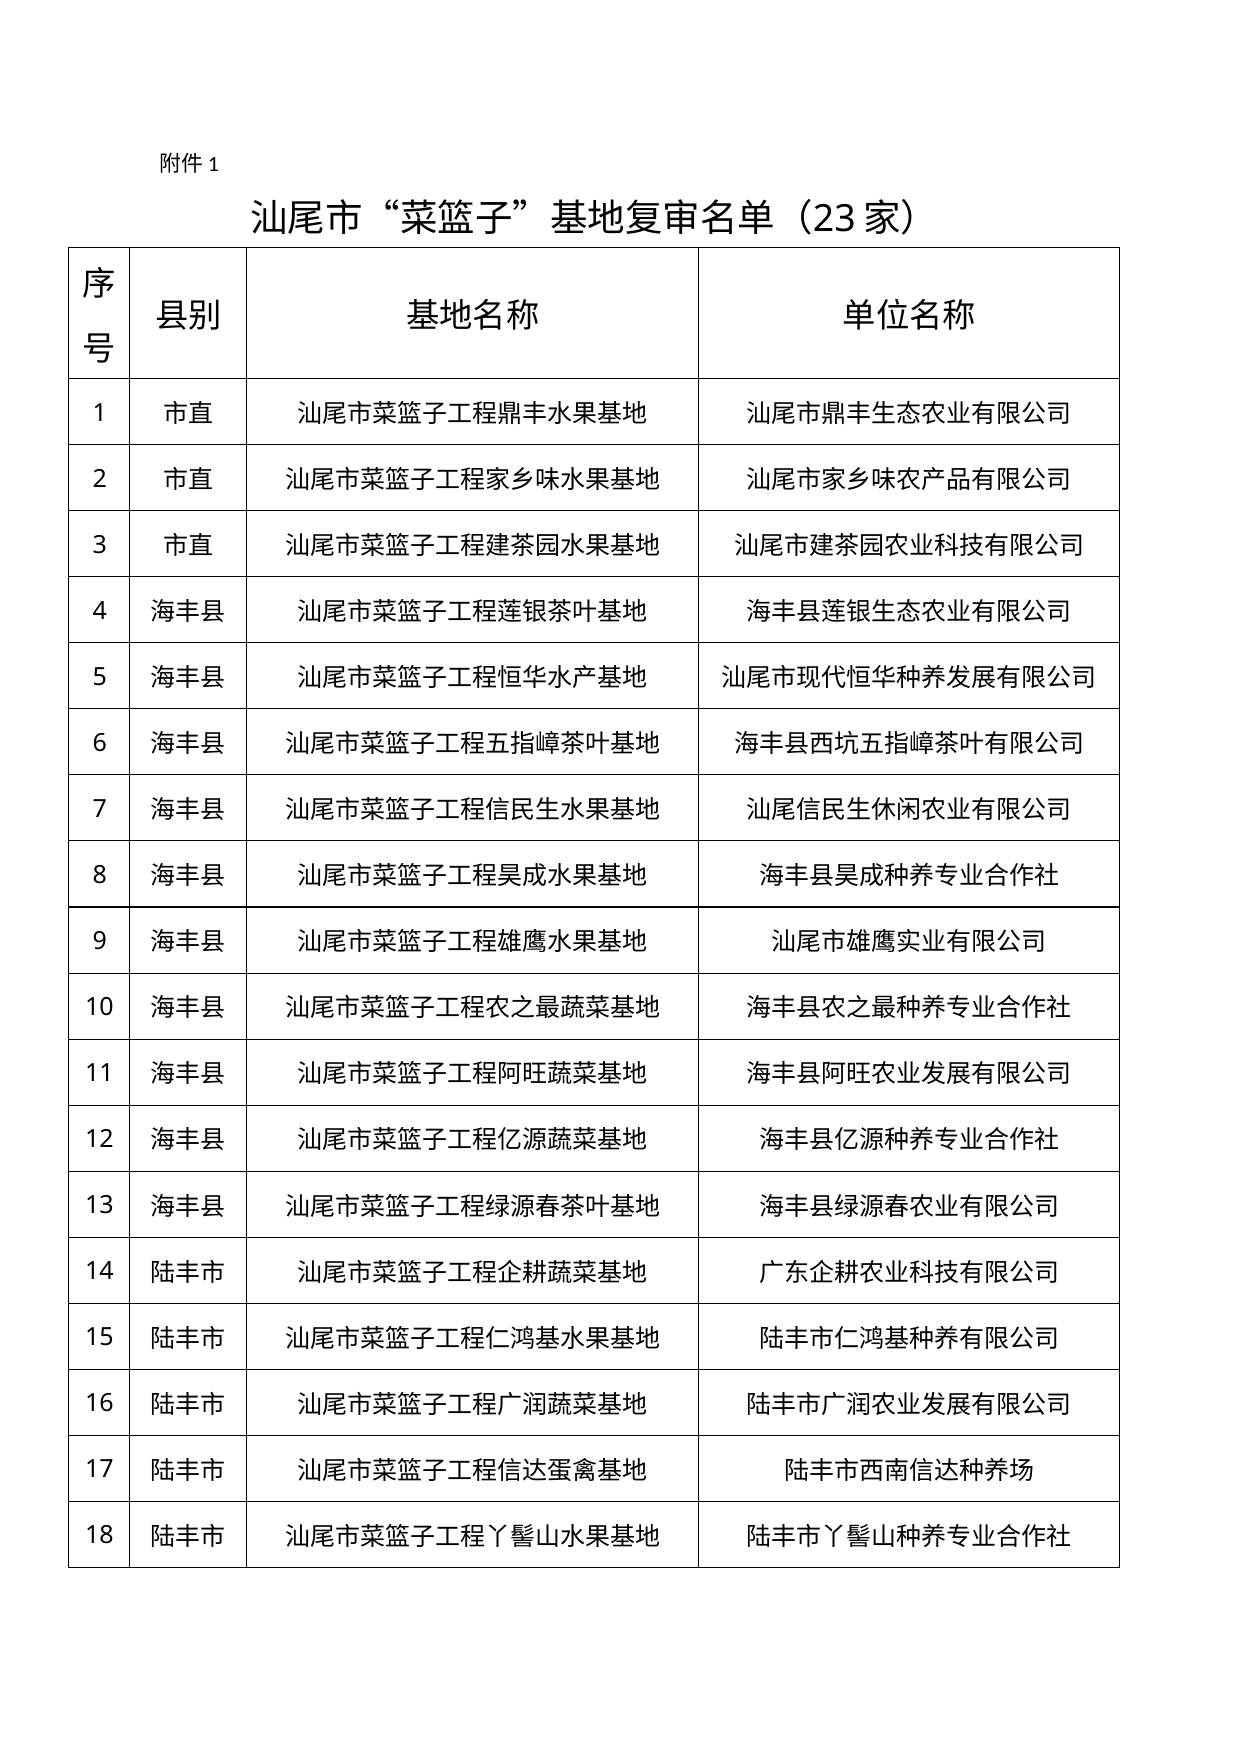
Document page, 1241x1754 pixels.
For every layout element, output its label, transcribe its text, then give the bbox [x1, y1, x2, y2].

table_cell 汕尾市菜篮子工程农之最蔬菜基地 [247, 974, 698, 1038]
table_cell 海丰县 [130, 974, 246, 1038]
table_cell 陆丰市西南信达种养场 [699, 1436, 1119, 1501]
table_header 汕尾市“菜篮子”基地复审名单（23家） [69, 178, 1119, 247]
table_cell 17 [69, 1436, 129, 1501]
table_cell 海丰县 [130, 908, 246, 972]
table_cell 海丰县昊成种养专业合作社 [699, 841, 1119, 906]
table_cell 汕尾市菜篮子工程信民生水果基地 [247, 775, 698, 840]
table_cell 汕尾信民生休闲农业有限公司 [699, 775, 1119, 840]
table_cell 汕尾市现代恒华种养发展有限公司 [699, 643, 1119, 708]
table_cell 汕尾市菜篮子工程信达蛋禽基地 [247, 1436, 698, 1501]
table_cell 14 [69, 1238, 129, 1303]
table_cell 海丰县 [130, 1106, 246, 1171]
table_cell 6 [69, 709, 129, 774]
table_cell 汕尾市家乡味农产品有限公司 [699, 445, 1119, 510]
table_cell 12 [69, 1106, 129, 1171]
table_cell 陆丰市丫髻山种养专业合作社 [699, 1502, 1119, 1567]
table_cell 3 [69, 511, 129, 576]
table_cell 单位名称 [699, 248, 1119, 378]
table_cell 陆丰市 [130, 1502, 246, 1567]
table_cell 陆丰市 [130, 1304, 246, 1369]
table_cell 汕尾市菜篮子工程鼎丰水果基地 [247, 379, 698, 444]
table_cell 海丰县 [130, 1040, 246, 1104]
table_cell 汕尾市菜篮子工程亿源蔬菜基地 [247, 1106, 698, 1171]
table_cell 18 [69, 1502, 129, 1567]
table_cell 10 [69, 974, 129, 1038]
table_cell 9 [69, 908, 129, 972]
table_cell 5 [69, 643, 129, 708]
table_cell 汕尾市菜篮子工程建茶园水果基地 [247, 511, 698, 576]
table_cell 1 [69, 379, 129, 444]
table_cell 市直 [130, 511, 246, 576]
table_cell 汕尾市菜篮子工程莲银茶叶基地 [247, 577, 698, 642]
table_cell 汕尾市菜篮子工程企耕蔬菜基地 [247, 1238, 698, 1303]
table_cell 汕尾市雄鹰实业有限公司 [699, 908, 1119, 972]
table_cell 县别 [130, 248, 246, 378]
table_cell 汕尾市菜篮子工程阿旺蔬菜基地 [247, 1040, 698, 1104]
table_cell 4 [69, 577, 129, 642]
table_cell 汕尾市菜篮子工程绿源春茶叶基地 [247, 1172, 698, 1237]
table_cell 海丰县 [130, 1172, 246, 1237]
table_cell 汕尾市菜篮子工程恒华水产基地 [247, 643, 698, 708]
table_cell 序号 [69, 248, 129, 378]
table_cell 市直 [130, 379, 246, 444]
table_cell 陆丰市 [130, 1238, 246, 1303]
table_cell 海丰县亿源种养专业合作社 [699, 1106, 1119, 1171]
table_cell 海丰县阿旺农业发展有限公司 [699, 1040, 1119, 1104]
table_cell 海丰县 [130, 643, 246, 708]
table_cell 海丰县西坑五指嶂茶叶有限公司 [699, 709, 1119, 774]
table_cell 汕尾市菜篮子工程仁鸿基水果基地 [247, 1304, 698, 1369]
table_cell 基地名称 [247, 248, 698, 378]
table_cell 汕尾市菜篮子工程广润蔬菜基地 [247, 1370, 698, 1435]
table_cell 16 [69, 1370, 129, 1435]
table_cell 7 [69, 775, 129, 840]
table_cell 8 [69, 841, 129, 906]
table_cell 汕尾市鼎丰生态农业有限公司 [699, 379, 1119, 444]
table_cell 汕尾市菜篮子工程昊成水果基地 [247, 841, 698, 906]
table_cell 海丰县 [130, 709, 246, 774]
table_cell 汕尾市菜篮子工程雄鹰水果基地 [247, 908, 698, 972]
table_cell 汕尾市建茶园农业科技有限公司 [699, 511, 1119, 576]
table_cell 海丰县 [130, 841, 246, 906]
table_cell 2 [69, 445, 129, 510]
text 附件1 [159, 146, 1092, 178]
table_cell 陆丰市 [130, 1370, 246, 1435]
table_cell 13 [69, 1172, 129, 1237]
table_cell 汕尾市菜篮子工程家乡味水果基地 [247, 445, 698, 510]
table_cell 11 [69, 1040, 129, 1104]
table_cell 汕尾市菜篮子工程丫髻山水果基地 [247, 1502, 698, 1567]
table_cell 陆丰市广润农业发展有限公司 [699, 1370, 1119, 1435]
table_cell 海丰县农之最种养专业合作社 [699, 974, 1119, 1038]
table_cell 海丰县 [130, 577, 246, 642]
table_cell 海丰县绿源春农业有限公司 [699, 1172, 1119, 1237]
table_cell 海丰县 [130, 775, 246, 840]
table_cell 海丰县莲银生态农业有限公司 [699, 577, 1119, 642]
table_cell 汕尾市菜篮子工程五指嶂茶叶基地 [247, 709, 698, 774]
table_cell 广东企耕农业科技有限公司 [699, 1238, 1119, 1303]
table_cell 陆丰市 [130, 1436, 246, 1501]
table_cell 市直 [130, 445, 246, 510]
table_cell 陆丰市仁鸿基种养有限公司 [699, 1304, 1119, 1369]
table_cell 15 [69, 1304, 129, 1369]
